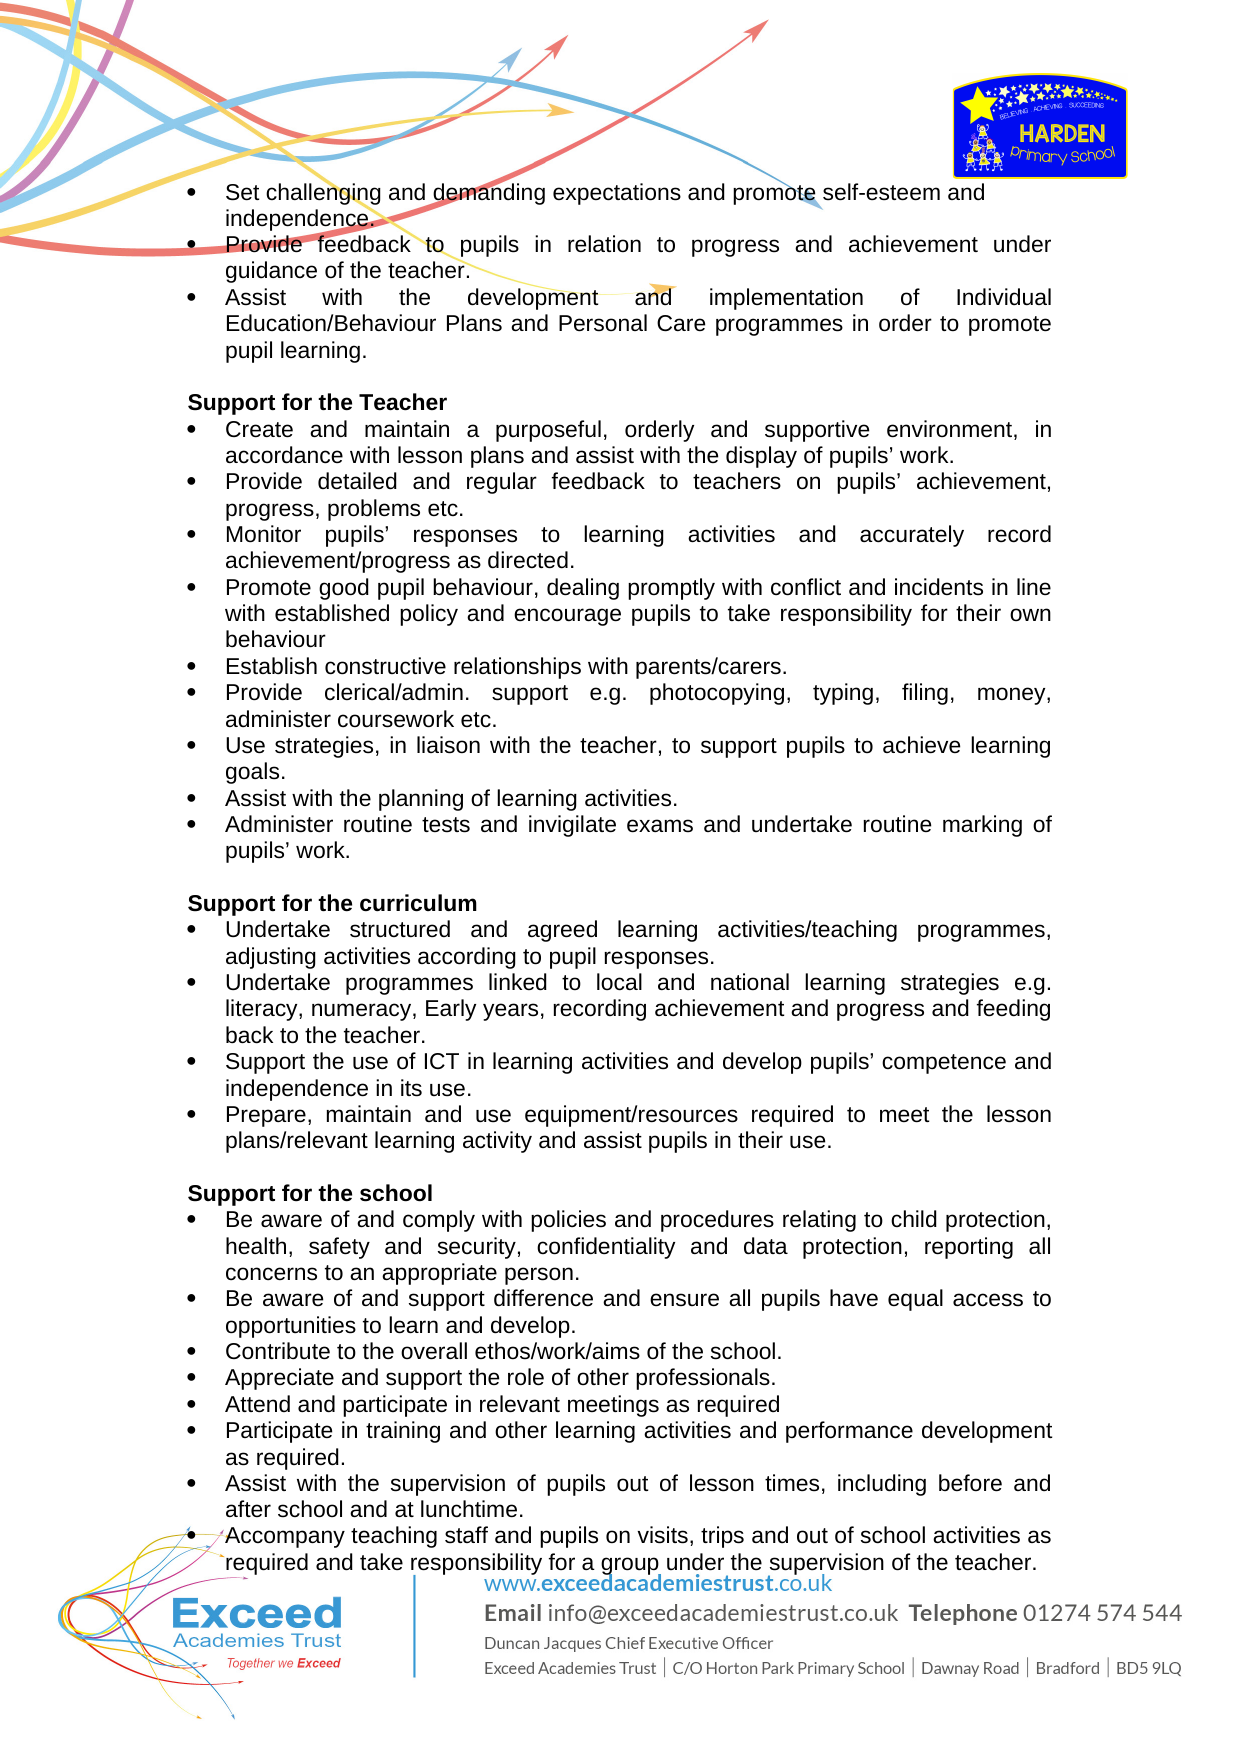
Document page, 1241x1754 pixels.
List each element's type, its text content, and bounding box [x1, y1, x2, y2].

list Set challenging and demanding expectations and promote self-esteem and [187, 178, 1053, 205]
list Appreciate and support the role of other professionals. [187, 1364, 1053, 1391]
list Be aware of and comply with policies and procedures relating to child protection, health, safety and security, confidentiality and data protection, reporting all concerns to an appropriate person. [187, 1206, 1053, 1285]
list Be aware of and support difference and ensure all pupils have equal access to opportunities to learn and develop. [187, 1285, 1053, 1338]
list Create and maintain a purposeful, orderly and supportive environment, in accordance with lesson plans and assist with the display of pupils’ work. [187, 416, 1053, 468]
list independence. [225, 205, 1053, 231]
list Support the use of ICT in learning activities and develop pupils’ competence and independence in its use. [187, 1048, 1053, 1101]
list Assist with the supervision of pupils out of lesson times, including before and after school and at lunchtime. [187, 1470, 1053, 1522]
list Support for the curriculum [187, 890, 1053, 916]
list Use strategies, in liaison with the teacher, to support pupils to achieve learning goals. [187, 732, 1053, 784]
list Undertake programmes linked to local and national learning strategies e.g. literacy, numeracy, Early years, recording achievement and progress and feeding back to the teacher. [187, 969, 1053, 1048]
list Accompany teaching staff and pupils on visits, trips and out of school activities as required and take responsibility for a group under the supervision of the teacher. [187, 1522, 1053, 1575]
list Contribute to the overall ethos/work/aims of the school. [187, 1338, 1053, 1364]
list Participate in training and other learning activities and performance development as required. [187, 1417, 1053, 1470]
list Attend and participate in relevant meetings as required [187, 1391, 1053, 1417]
list Provide detailed and regular feedback to teachers on pupils’ achievement, progress, problems etc. [187, 468, 1053, 521]
picture [0, 1488, 1241, 1754]
list Establish constructive relationships with parents/carers. [187, 653, 1053, 679]
picture [0, 0, 1241, 325]
list Support for the school [187, 1180, 1053, 1206]
list Undertake structured and agreed learning activities/teaching programmes, adjusting activities according to pupil responses. [187, 916, 1053, 969]
list Assist with the development and implementation of Individual Education/Behaviour Plans and Personal Care programmes in order to promote pupil learning. [187, 284, 1053, 363]
list Assist with the planning of learning activities. [187, 784, 1053, 811]
list Provide clerical/admin. support e.g. photocopying, typing, filing, money, administer coursework etc. [187, 679, 1053, 732]
list Support for the Teacher [187, 389, 1053, 416]
list Promote good pupil behaviour, dealing promptly with conflict and incidents in line with established policy and encourage pupils to take responsibility for their own behaviour [187, 574, 1053, 653]
list Monitor pupils’ responses to learning activities and accurately record achievement/progress as directed. [187, 521, 1053, 574]
list Prepare, maintain and use equipment/resources required to meet the lesson plans/relevant learning activity and assist pupils in their use. [187, 1101, 1053, 1153]
list Administer routine tests and invigilate exams and undertake routine marking of pupils’ work. [187, 811, 1053, 864]
list Provide feedback to pupils in relation to progress and achievement under guidance of the teacher. [187, 231, 1053, 284]
